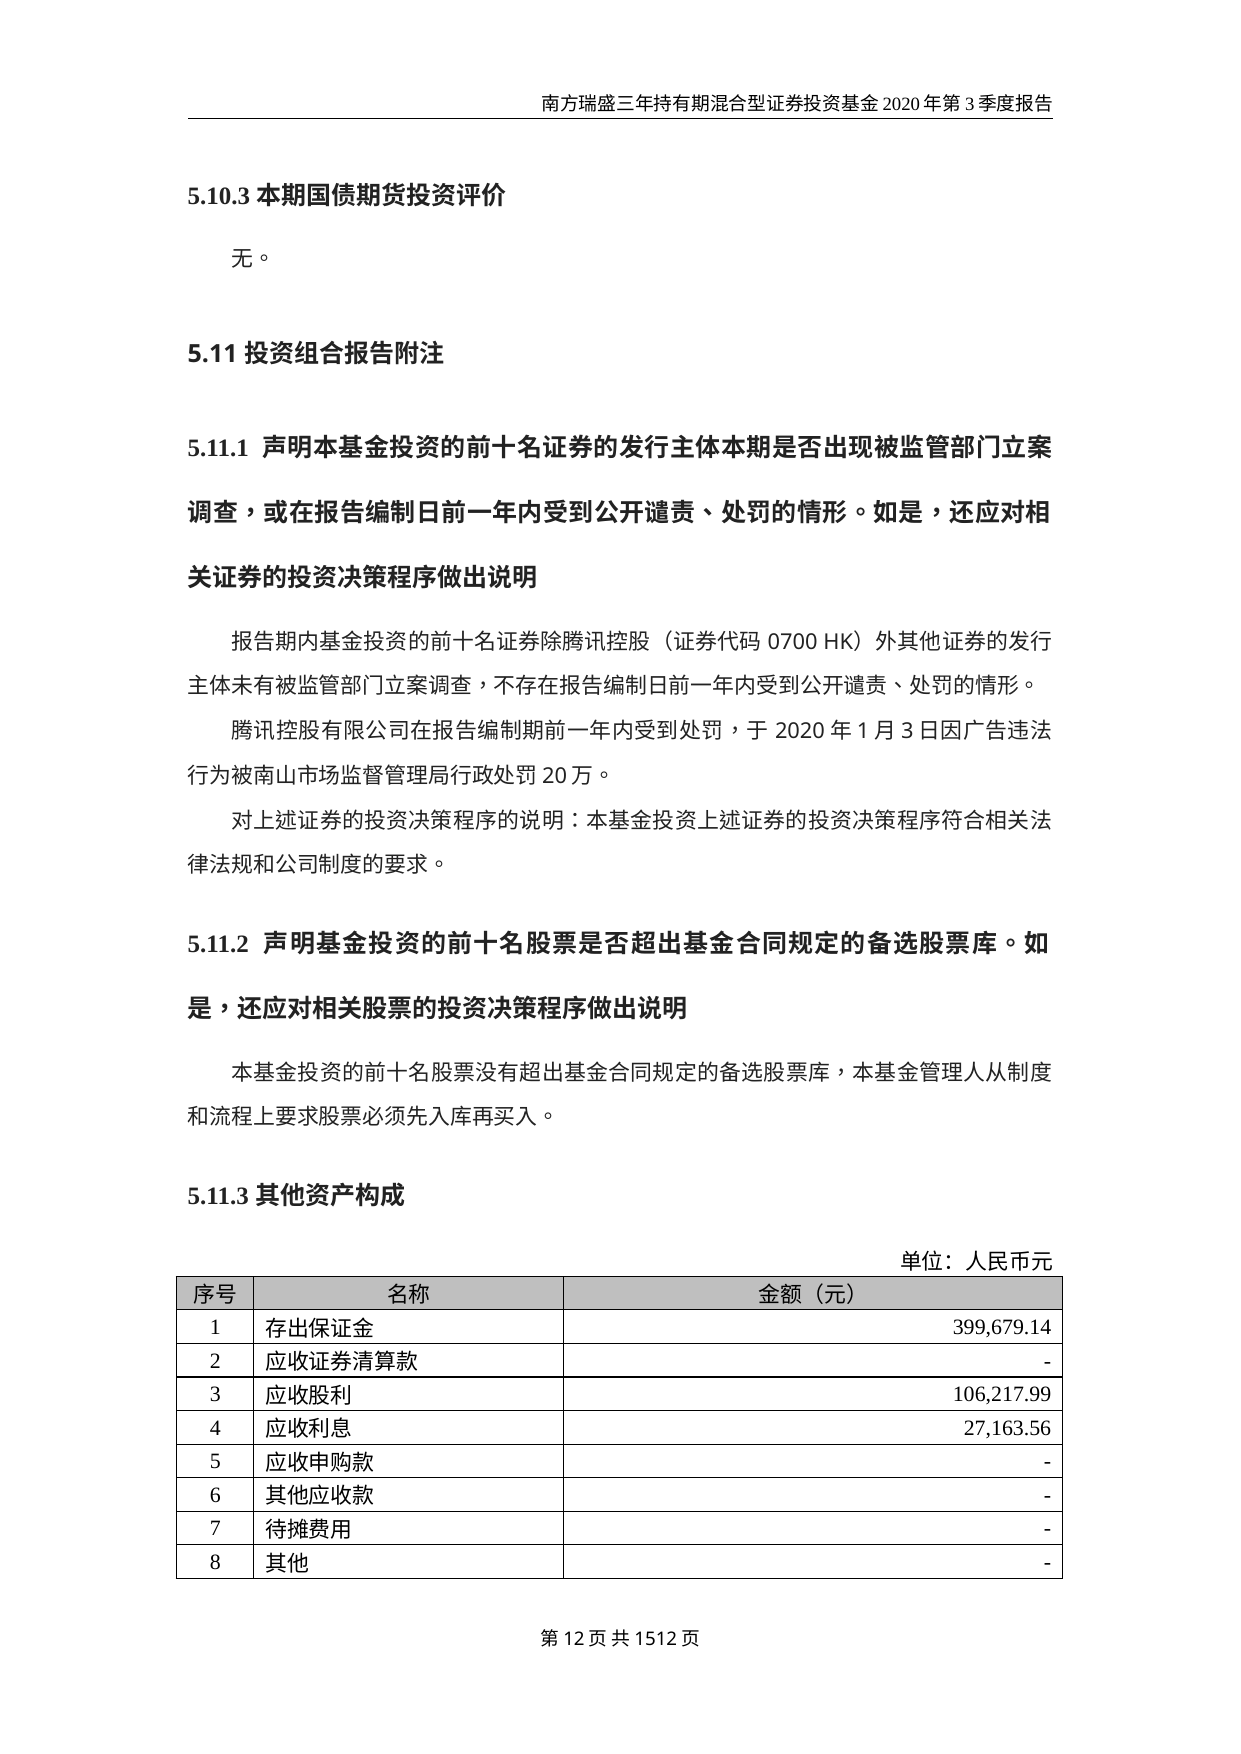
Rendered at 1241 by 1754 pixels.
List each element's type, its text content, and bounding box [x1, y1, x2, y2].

text 本期国债期货投资评价 [187, 162, 1053, 227]
table_cell 3 [177, 1378, 253, 1410]
text 投资组合报告附注 [187, 320, 1053, 385]
table_cell 应收证券清算款 [254, 1344, 563, 1376]
text 本基金投资的前十名股票没有超出基金合同规定的备选股票库，本基金管理人从制度和流程上要求股票必须先入库再买入。 [187, 1056, 1053, 1131]
table_cell 8 [177, 1545, 253, 1578]
text 腾讯控股有限公司在报告编制期前一年内受到处罚，于2020年1月3日因广告违法行为被南山市场监督管理局行政处罚20万。 [187, 715, 1053, 790]
table_cell 其他 [254, 1545, 563, 1578]
table_cell - [564, 1445, 1062, 1477]
text 无。 [187, 243, 1053, 273]
text 单位：人民币元 [187, 1243, 1053, 1276]
table_cell 5 [177, 1445, 253, 1477]
table_header 名称 [254, 1277, 563, 1309]
table_header 金额（元） [564, 1277, 1062, 1309]
table_cell - [564, 1512, 1062, 1544]
table_cell 106,217.99 [564, 1378, 1062, 1410]
text 声明本基金投资的前十名证券的发行主体本期是否出现被监管部门立案调查，或在报告编制日前一年内受到公开谴责、处罚的情形。如是，还应对相关证券的投资决策程序做出说明 [187, 414, 1053, 609]
table_cell 应收股利 [254, 1378, 563, 1410]
table_cell 4 [177, 1411, 253, 1443]
table_cell 399,679.14 [564, 1310, 1062, 1343]
text 声明基金投资的前十名股票是否超出基金合同规定的备选股票库。如是，还应对相关股票的投资决策程序做出说明 [187, 910, 1053, 1040]
table_cell 其他应收款 [254, 1478, 563, 1511]
table_cell 6 [177, 1478, 253, 1511]
text 对上述证券的投资决策程序的说明：本基金投资上述证券的投资决策程序符合相关法律法规和公司制度的要求。 [187, 804, 1053, 879]
table_cell 待摊费用 [254, 1512, 563, 1544]
table_cell 应收利息 [254, 1411, 563, 1443]
table_cell 应收申购款 [254, 1445, 563, 1477]
table_cell - [564, 1478, 1062, 1511]
text 其他资产构成 [187, 1162, 1053, 1227]
table_cell 27,163.56 [564, 1411, 1062, 1443]
table_cell 存出保证金 [254, 1310, 563, 1343]
table_cell - [564, 1545, 1062, 1578]
table_header 序号 [177, 1277, 253, 1309]
text 报告期内基金投资的前十名证券除腾讯控股（证券代码0700 HK）外其他证券的发行主体未有被监管部门立案调查，不存在报告编制日前一年内受到公开谴责、处罚的情形。 [187, 626, 1053, 700]
table_cell - [564, 1344, 1062, 1376]
table_cell 1 [177, 1310, 253, 1343]
table_cell 2 [177, 1344, 253, 1376]
table_cell 7 [177, 1512, 253, 1544]
